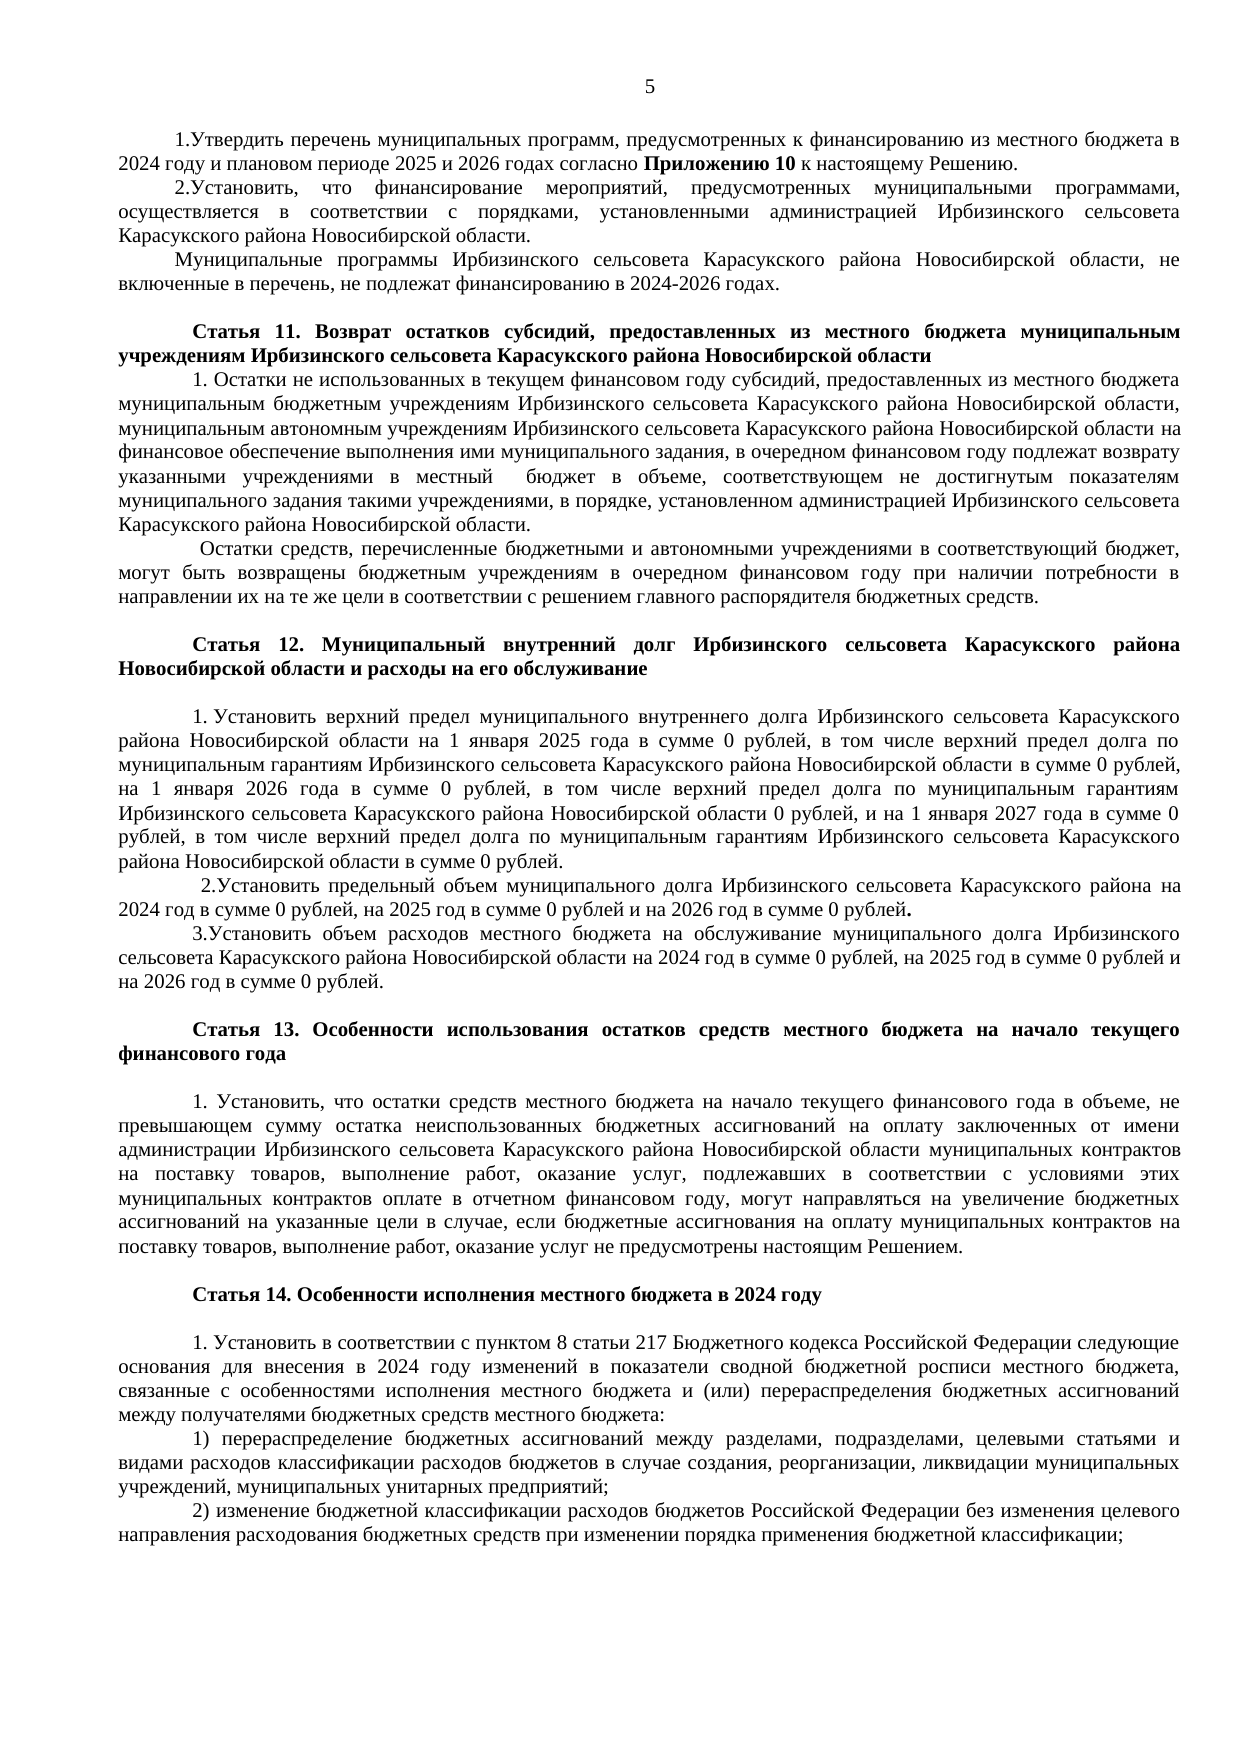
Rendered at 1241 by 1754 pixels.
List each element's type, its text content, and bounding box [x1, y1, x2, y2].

text 1.Утвердить перечень муниципальных программ, предусмотренных к финансированию из местного бюджета в 2024 году и плановом периоде 2025 и 2026 годах согласно Приложению 10 к настоящему Решению. [118, 127, 1181, 175]
text 1. Остатки не использованных в текущем финансовом году субсидий, предоставленных из местного бюджета муниципальным бюджетным учреждениям Ирбизинского сельсовета Карасукского района Новосибирской области, муниципальным автономным учреждениям Ирбизинского сельсовета Карасукского района Новосибирской области на финансовое обеспечение выполнения ими муниципального задания, в очередном финансовом году подлежат возврату указанными учреждениями в местный бюджет в объеме, соответствующем не достигнутым показателям муниципального задания такими учреждениями, в порядке, установленном администрацией Ирбизинского сельсовета Карасукского района Новосибирской области. [118, 367, 1181, 536]
text Статья 13. Особенности использования остатков средств местного бюджета на начало текущего финансового года [118, 1017, 1181, 1065]
text Муниципальные программы Ирбизинского сельсовета Карасукского района Новосибирской области, не включенные в перечень, не подлежат финансированию в 2024-2026 годах. [118, 247, 1181, 295]
text Статья 12. Муниципальный внутренний долг Ирбизинского сельсовета Карасукского района Новосибирской области и расходы на его обслуживание [118, 632, 1181, 680]
text 1. Установить в соответствии с пунктом 8 статьи 217 Бюджетного кодекса Российской Федерации следующие основания для внесения в 2024 году изменений в показатели сводной бюджетной росписи местного бюджета, связанные с особенностями исполнения местного бюджета и (или) перераспределения бюджетных ассигнований между получателями бюджетных средств местного бюджета: [118, 1330, 1181, 1426]
text 1. Установить верхний предел муниципального внутреннего долга Ирбизинского сельсовета Карасукского района Новосибирской области на 1 января 2025 года в сумме 0 рублей, в том числе верхний предел долга по муниципальным гарантиям Ирбизинского сельсовета Карасукского района Новосибирской области в сумме 0 рублей, на 1 января 2026 года в сумме 0 рублей, в том числе верхний предел долга по муниципальным гарантиям Ирбизинского сельсовета Карасукского района Новосибирской области 0 рублей, и на 1 января 2027 года в сумме 0 рублей, в том числе верхний предел долга по муниципальным гарантиям Ирбизинского сельсовета Карасукского района Новосибирской области в сумме 0 рублей. [118, 704, 1181, 873]
text 3.Установить объем расходов местного бюджета на обслуживание муниципального долга Ирбизинского сельсовета Карасукского района Новосибирской области на 2024 год в сумме 0 рублей, на 2025 год в сумме 0 рублей и на 2026 год в сумме 0 рублей. [118, 921, 1181, 993]
text 1. Установить, что остатки средств местного бюджета на начало текущего финансового года в объеме, не превышающем сумму остатка неиспользованных бюджетных ассигнований на оплату заключенных от имени администрации Ирбизинского сельсовета Карасукского района Новосибирской области муниципальных контрактов на поставку товаров, выполнение работ, оказание услуг, подлежавших в соответствии с условиями этих муниципальных контрактов оплате в отчетном финансовом году, могут направляться на увеличение бюджетных ассигнований на указанные цели в случае, если бюджетные ассигнования на оплату муниципальных контрактов на поставку товаров, выполнение работ, оказание услуг не предусмотрены настоящим Решением. [118, 1089, 1181, 1258]
text 2.Установить предельный объем муниципального долга Ирбизинского сельсовета Карасукского района на 2024 год в сумме 0 рублей, на 2025 год в сумме 0 рублей и на 2026 год в сумме 0 рублей. [118, 873, 1181, 921]
text 2.Установить, что финансирование мероприятий, предусмотренных муниципальными программами, осуществляется в соответствии с порядками, установленными администрацией Ирбизинского сельсовета Карасукского района Новосибирской области. [118, 175, 1181, 247]
text Остатки средств, перечисленные бюджетными и автономными учреждениями в соответствующий бюджет, могут быть возвращены бюджетным учреждениям в очередном финансовом году при наличии потребности в направлении их на те же цели в соответствии с решением главного распорядителя бюджетных средств. [118, 536, 1181, 608]
text Статья 11. Возврат остатков субсидий, предоставленных из местного бюджета муниципальным учреждениям Ирбизинского сельсовета Карасукского района Новосибирской области [118, 319, 1181, 367]
text Статья 14. Особенности исполнения местного бюджета в 2024 году [118, 1282, 1181, 1306]
text 2) изменение бюджетной классификации расходов бюджетов Российской Федерации без изменения целевого направления расходования бюджетных средств при изменении порядка применения бюджетной классификации; [118, 1498, 1181, 1546]
text 1) перераспределение бюджетных ассигнований между разделами, подразделами, целевыми статьями и видами расходов классификации расходов бюджетов в случае создания, реорганизации, ликвидации муниципальных учреждений, муниципальных унитарных предприятий; [118, 1426, 1181, 1498]
